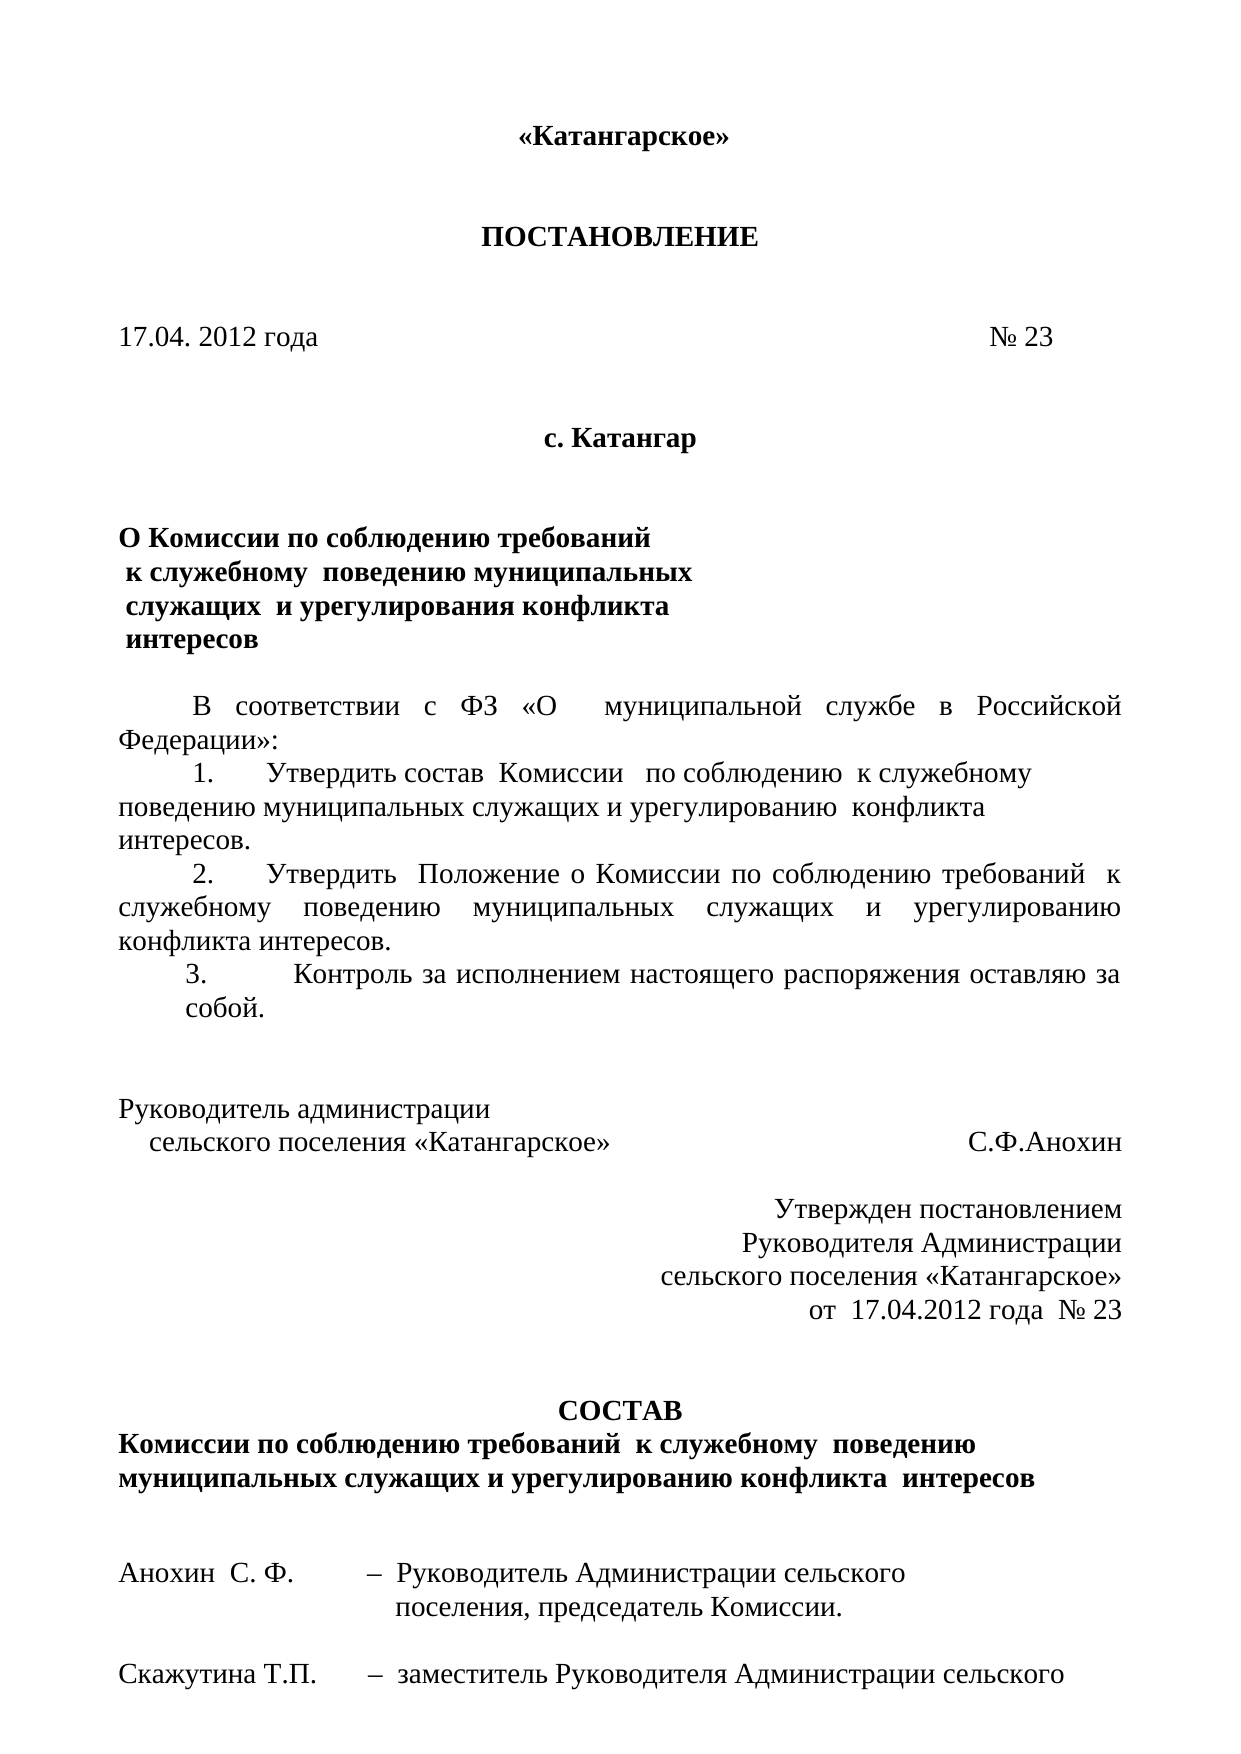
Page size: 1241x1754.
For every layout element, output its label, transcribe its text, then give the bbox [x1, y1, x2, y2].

text от 17.04.2012 года № 23 [118, 1292, 1122, 1326]
text сельского поселения «Катангарское» [118, 1258, 1122, 1292]
text В соответствии с ФЗ «О муниципальной службе в Российской Федерации»: [118, 688, 1122, 755]
text Руководителя Администрации [118, 1225, 1122, 1258]
text Утвержден постановлением [118, 1191, 1122, 1225]
text 3. Контроль за исполнением настоящего распоряжения оставляю за собой. [185, 957, 1122, 1024]
text с. Катангар [118, 420, 1122, 453]
text поселения, председатель Комиссии. [118, 1589, 1122, 1623]
text Анохин С. Ф. – Руководитель Администрации сельского [118, 1556, 1122, 1589]
text 17.04. 2012 года № 23 [118, 319, 1122, 353]
text служащих и урегулирования конфликта [118, 588, 1122, 621]
text сельского поселения «Катангарское» С.Ф.Анохин [118, 1124, 1122, 1158]
text «Катангарское» [118, 118, 1122, 152]
text интересов [118, 621, 1122, 655]
text к служебному поведению муниципальных [118, 554, 1122, 588]
list Утвердить Положение о Комиссии по соблюдению требований к служебному поведению муниципальных служащих и урегулированию конфликта интересов. [118, 856, 1122, 957]
text О Комиссии по соблюдению требований [118, 521, 1122, 554]
text СОСТАВ [118, 1393, 1122, 1426]
text Комиссии по соблюдению требований к служебному поведению муниципальных служащих и урегулированию конфликта интересов [118, 1426, 1122, 1493]
text Скажутина Т.П. – заместитель Руководителя Администрации сельского [118, 1656, 1122, 1690]
text Руководитель администрации [118, 1091, 1122, 1124]
list Утвердить состав Комиссии по соблюдению к служебному поведению муниципальных служащих и урегулированию конфликта интересов. [118, 755, 1122, 856]
text ПОСТАНОВЛЕНИЕ [118, 219, 1122, 252]
